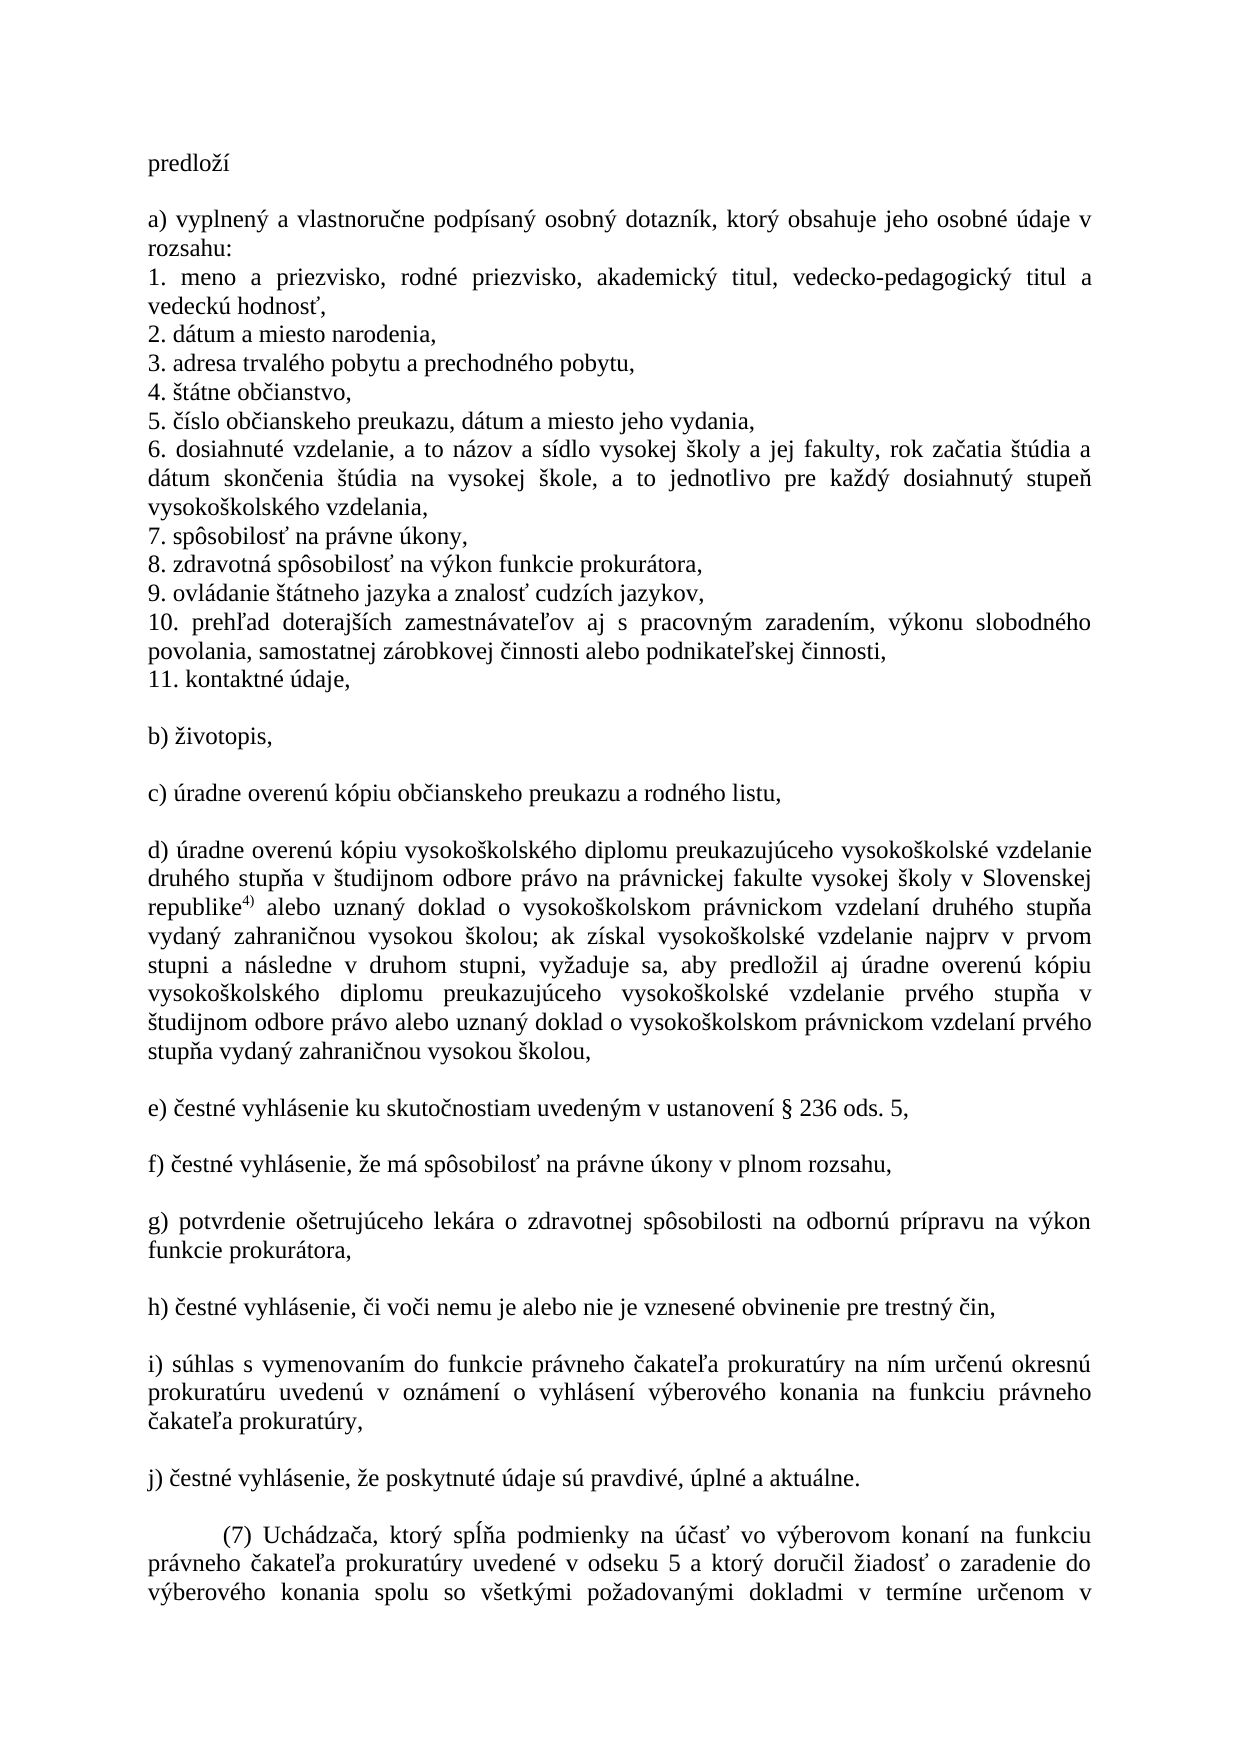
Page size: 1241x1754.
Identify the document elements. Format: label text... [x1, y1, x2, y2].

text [148, 148, 1092, 176]
text b) životopis, [148, 721, 1092, 750]
text 5. číslo občianskeho preukazu, dátum a miesto jeho vydania, [148, 406, 1092, 434]
text a) vyplnený a vlastnoručne podpísaný osobný dotazník, ktorý obsahuje jeho osobné údaje v rozsahu: [148, 204, 1092, 262]
text i) súhlas s vymenovaním do funkcie právneho čakateľa prokuratúry na ním určenú okresnú prokuratúru uvedenú v oznámení o vyhlásení výberového konania na funkciu právneho čakateľa prokuratúry, [148, 1349, 1092, 1435]
text g) potvrdenie ošetrujúceho lekára o zdravotnej spôsobilosti na odbornú prípravu na výkon funkcie prokurátora, [148, 1206, 1092, 1264]
text h) čestné vyhlásenie, či voči nemu je alebo nie je vznesené obvinenie pre trestný čin, [148, 1292, 1092, 1321]
text 8. zdravotná spôsobilosť na výkon funkcie prokurátora, [148, 549, 1092, 578]
text 11. kontaktné údaje, [148, 664, 1092, 693]
text 10. prehľad doterajších zamestnávateľov aj s pracovným zaradením, výkonu slobodného povolania, samostatnej zárobkovej činnosti alebo podnikateľskej činnosti, [148, 607, 1092, 664]
text 9. ovládanie štátneho jazyka a znalosť cudzích jazykov, [148, 578, 1092, 607]
text f) čestné vyhlásenie, že má spôsobilosť na právne úkony v plnom rozsahu, [148, 1149, 1092, 1178]
text 3. adresa trvalého pobytu a prechodného pobytu, [148, 348, 1092, 377]
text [148, 1520, 1092, 1606]
text e) čestné vyhlásenie ku skutočnostiam uvedeným v ustanovení § 236 ods. 5, [148, 1093, 1092, 1122]
text d) úradne overenú kópiu vysokoškolského diplomu preukazujúceho vysokoškolské vzdelanie druhého stupňa v študijnom odbore právo na právnickej fakulte vysokej školy v Slovenskej republike4) alebo uznaný doklad o vysokoškolskom právnickom vzdelaní druhého stupňa vydaný zahraničnou vysokou školou; ak získal vysokoškolské vzdelanie najprv v prvom stupni a následne v druhom stupni, vyžaduje sa, aby predložil aj úradne overenú kópiu vysokoškolského diplomu preukazujúceho vysokoškolské vzdelanie prvého stupňa v študijnom odbore právo alebo uznaný doklad o vysokoškolskom právnickom vzdelaní prvého stupňa vydaný zahraničnou vysokou školou, [148, 835, 1092, 1065]
text j) čestné vyhlásenie, že poskytnuté údaje sú pravdivé, úplné a aktuálne. [148, 1463, 1092, 1492]
text 6. dosiahnuté vzdelanie, a to názov a sídlo vysokej školy a jej fakulty, rok začatia štúdia a dátum skončenia štúdia na vysokej škole, a to jednotlivo pre každý dosiahnutý stupeň vysokoškolského vzdelania, [148, 434, 1092, 521]
text 1. meno a priezvisko, rodné priezvisko, akademický titul, vedecko-pedagogický titul a vedeckú hodnosť, [148, 262, 1092, 319]
text 2. dátum a miesto narodenia, [148, 319, 1092, 348]
text c) úradne overenú kópiu občianskeho preukazu a rodného listu, [148, 778, 1092, 807]
text 4. štátne občianstvo, [148, 377, 1092, 406]
text 7. spôsobilosť na právne úkony, [148, 521, 1092, 549]
